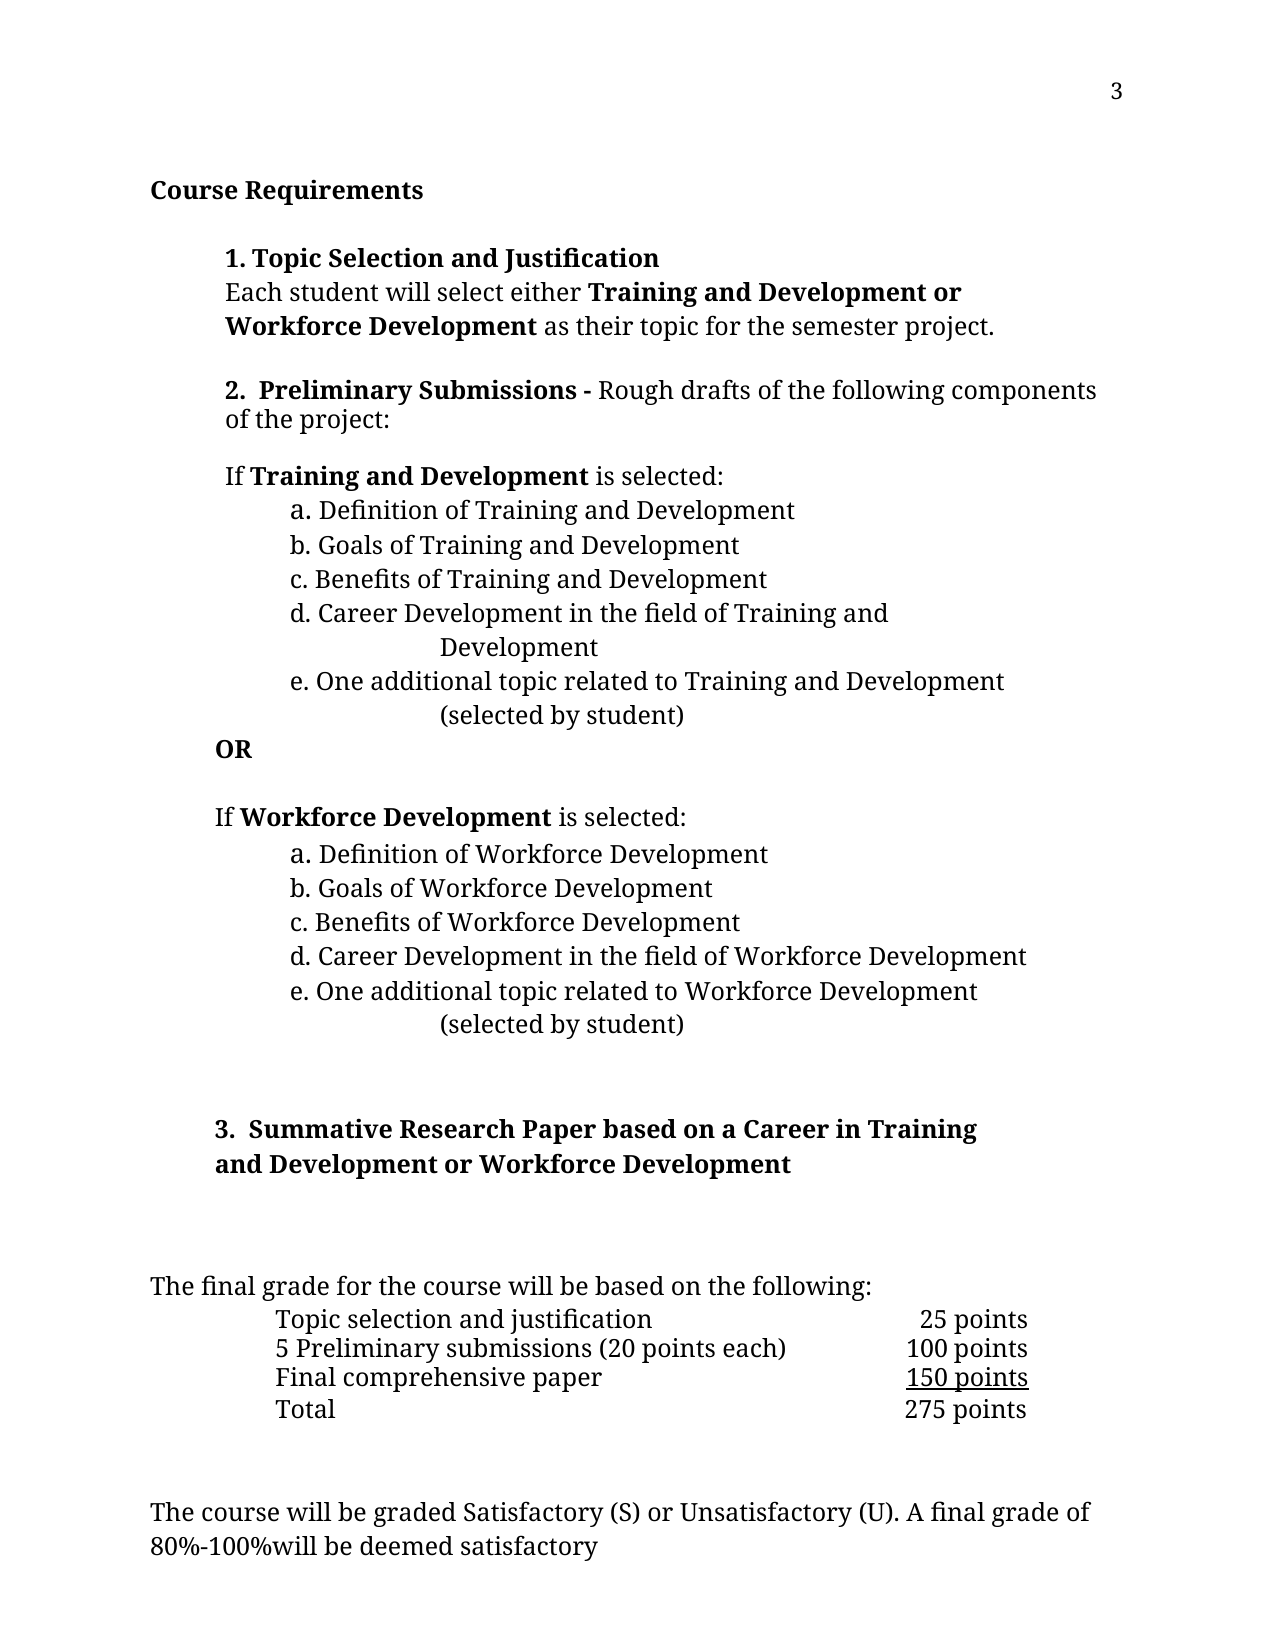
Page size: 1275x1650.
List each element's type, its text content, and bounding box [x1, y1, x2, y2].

text e. One additional topic related to Training and Development (selected by student) [139, 664, 1123, 732]
text c. Benefits of Workforce Development [139, 905, 1123, 939]
subtitle If Training and Development is selected: [225, 462, 1123, 491]
text 5 Preliminary submissions (20 points each) 100 points [275, 1335, 1123, 1364]
text 3. Summative Research Paper based on a Career in Training and Development or Workforce Development [139, 1112, 1123, 1180]
subtitle Course Requirements [150, 173, 1123, 207]
list Topic Selection and Justification [225, 240, 1123, 274]
text a. Definition of Workforce Development [139, 834, 1123, 871]
text If Workforce Development is selected: [139, 800, 1123, 834]
text a. Definition of Training and Development [139, 491, 1123, 527]
text The final grade for the course will be based on the following: [150, 1273, 1123, 1301]
text c. Benefits of Training and Development [139, 562, 1123, 596]
text OR [139, 732, 1123, 766]
text Total 275 points [275, 1392, 1123, 1426]
text Each student will select either Training and Development or Workforce Development as their topic for the semester project. [225, 274, 1096, 343]
text d. Career Development in the field of Workforce Development e. One additional topic related to Workforce Development (selected by student) [139, 939, 1123, 1041]
text b. Goals of Training and Development [139, 527, 1123, 562]
text b. Goals of Workforce Development [139, 871, 1123, 905]
text Topic selection and justification 25 points [275, 1301, 1123, 1335]
subtitle 2. Preliminary Submissions - Rough drafts of the following components of the project: [225, 377, 1123, 434]
text Final comprehensive paper 150 points [275, 1364, 1123, 1392]
text d. Career Development in the field of Training and Development [139, 596, 1123, 664]
text The course will be graded Satisfactory (S) or Unsatisfactory (U). A final grade of 80%-100%will be deemed satisfactory [150, 1494, 1123, 1562]
